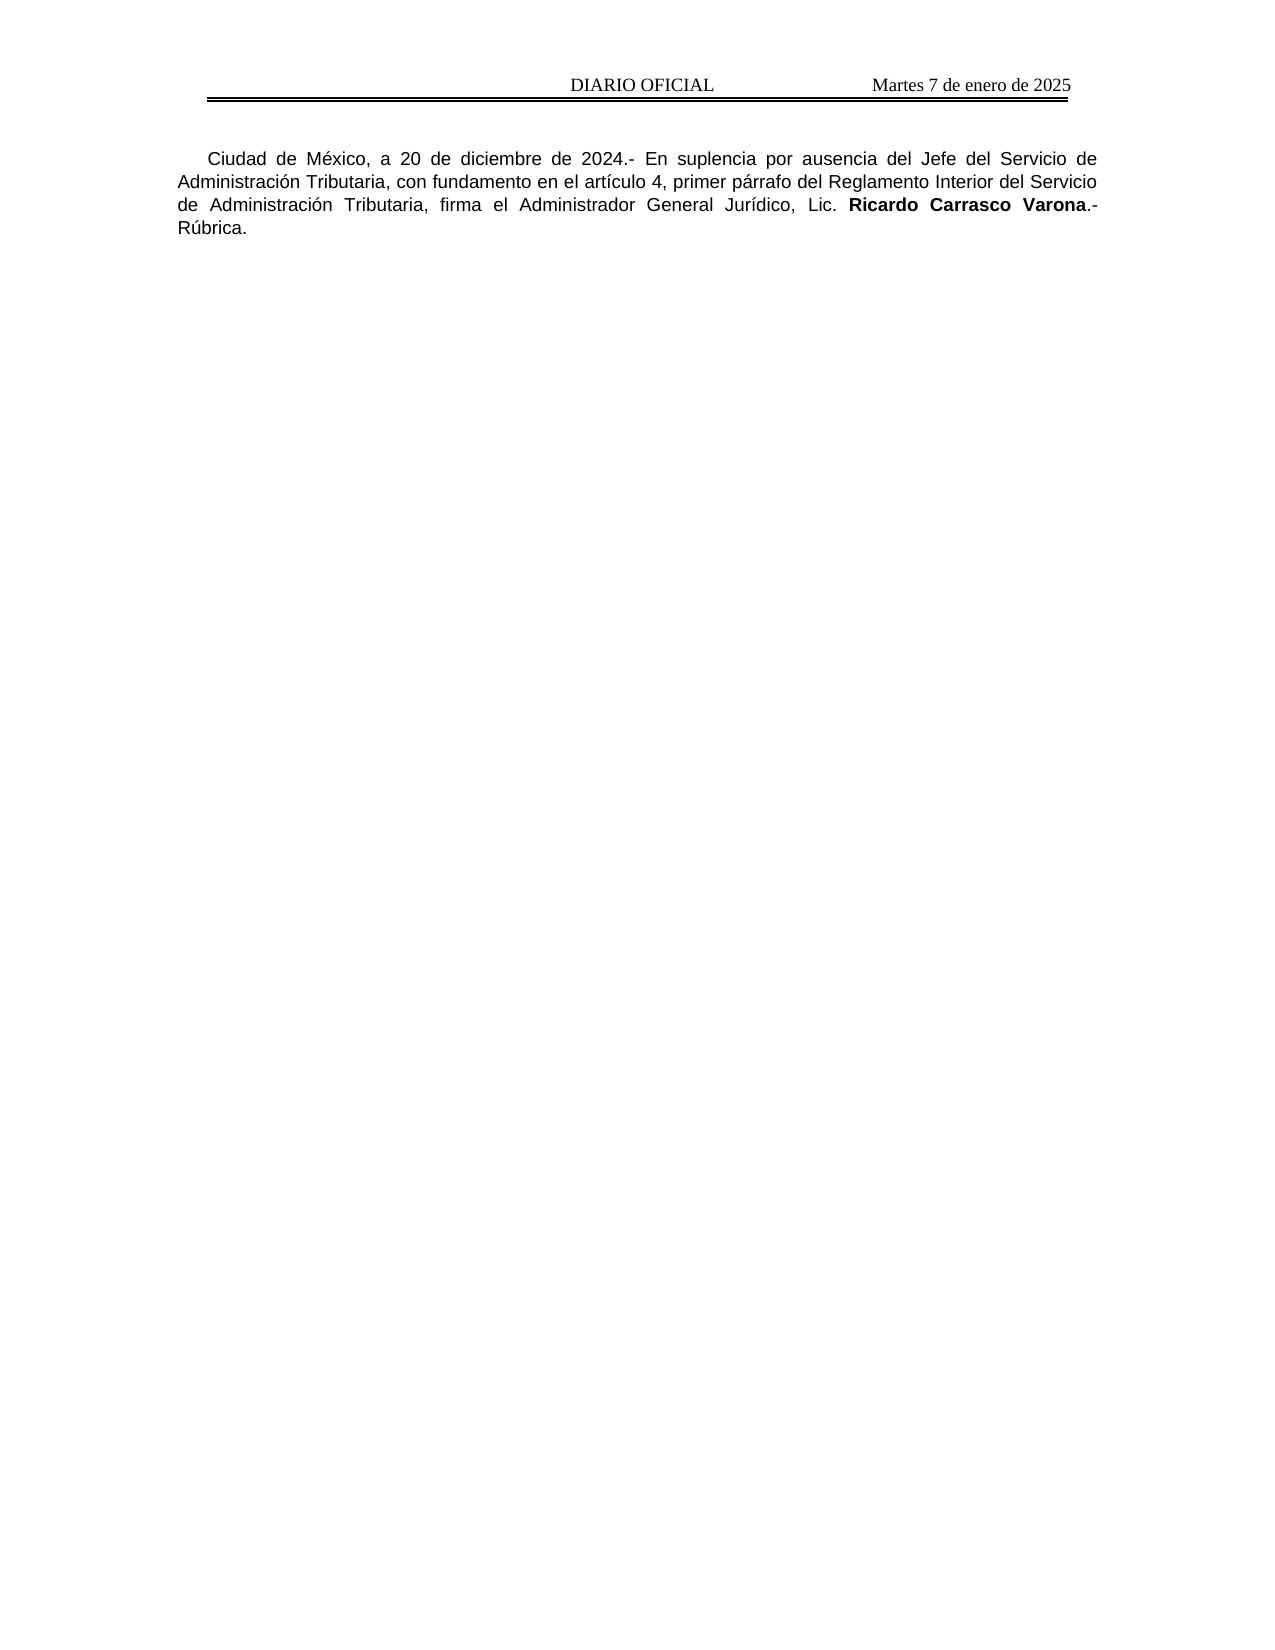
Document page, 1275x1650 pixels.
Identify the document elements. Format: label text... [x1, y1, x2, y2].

text Ciudad de México, a 20 de diciembre de 2024.- En suplencia por ausencia del Jefe del Servicio de Administración Tributaria, con fundamento en el artículo 4, primer párrafo del Reglamento Interior del Servicio de Administración Tributaria, firma el Administrador General Jurídico, Lic. Ricardo Carrasco Varona.- Rúbrica. [177, 148, 1098, 239]
